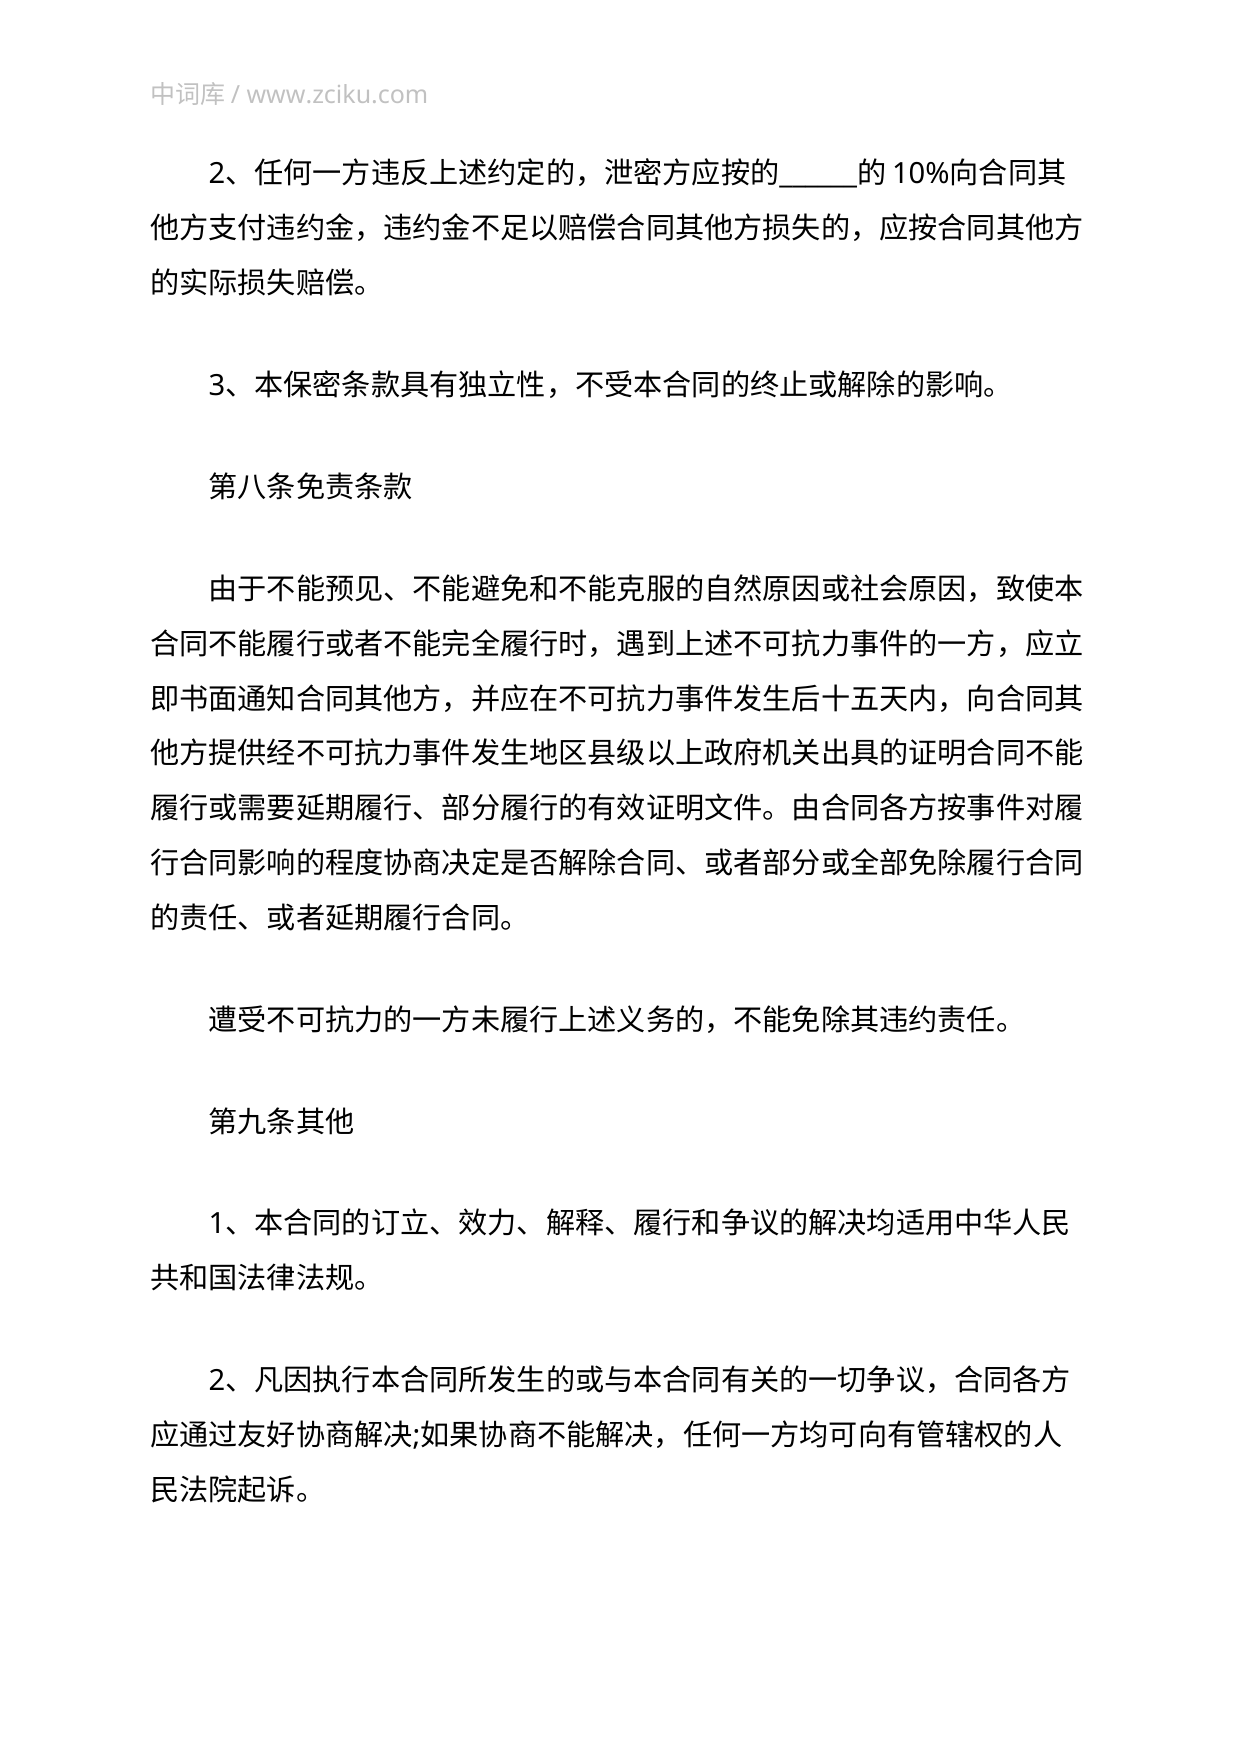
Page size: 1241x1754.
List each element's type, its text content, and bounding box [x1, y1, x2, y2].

text 3、本保密条款具有独立性，不受本合同的终止或解除的影响。 [150, 362, 1090, 404]
text 遭受不可抗力的一方未履行上述义务的，不能免除其违约责任。 [150, 997, 1090, 1039]
text 1、本合同的订立、效力、解释、履行和争议的解决均适用中华人民共和国法律法规。 [150, 1200, 1090, 1297]
text 第八条免责条款 [150, 464, 1090, 506]
text 第九条其他 [150, 1098, 1090, 1141]
text 由于不能预见、不能避免和不能克服的自然原因或社会原因，致使本合同不能履行或者不能完全履行时，遇到上述不可抗力事件的一方，应立即书面通知合同其他方，并应在不可抗力事件发生后十五天内，向合同其他方提供经不可抗力事件发生地区县级以上政府机关出具的证明合同不能履行或需要延期履行、部分履行的有效证明文件。由合同各方按事件对履行合同影响的程度协商决定是否解除合同、或者部分或全部免除履行合同的责任、或者延期履行合同。 [150, 565, 1090, 937]
text 2、凡因执行本合同所发生的或与本合同有关的一切争议，合同各方应通过友好协商解决;如果协商不能解决，任何一方均可向有管辖权的人民法院起诉。 [150, 1357, 1090, 1509]
text 2、任何一方违反上述约定的，泄密方应按的______的10%向合同其他方支付违约金，违约金不足以赔偿合同其他方损失的，应按合同其他方的实际损失赔偿。 [150, 150, 1090, 302]
